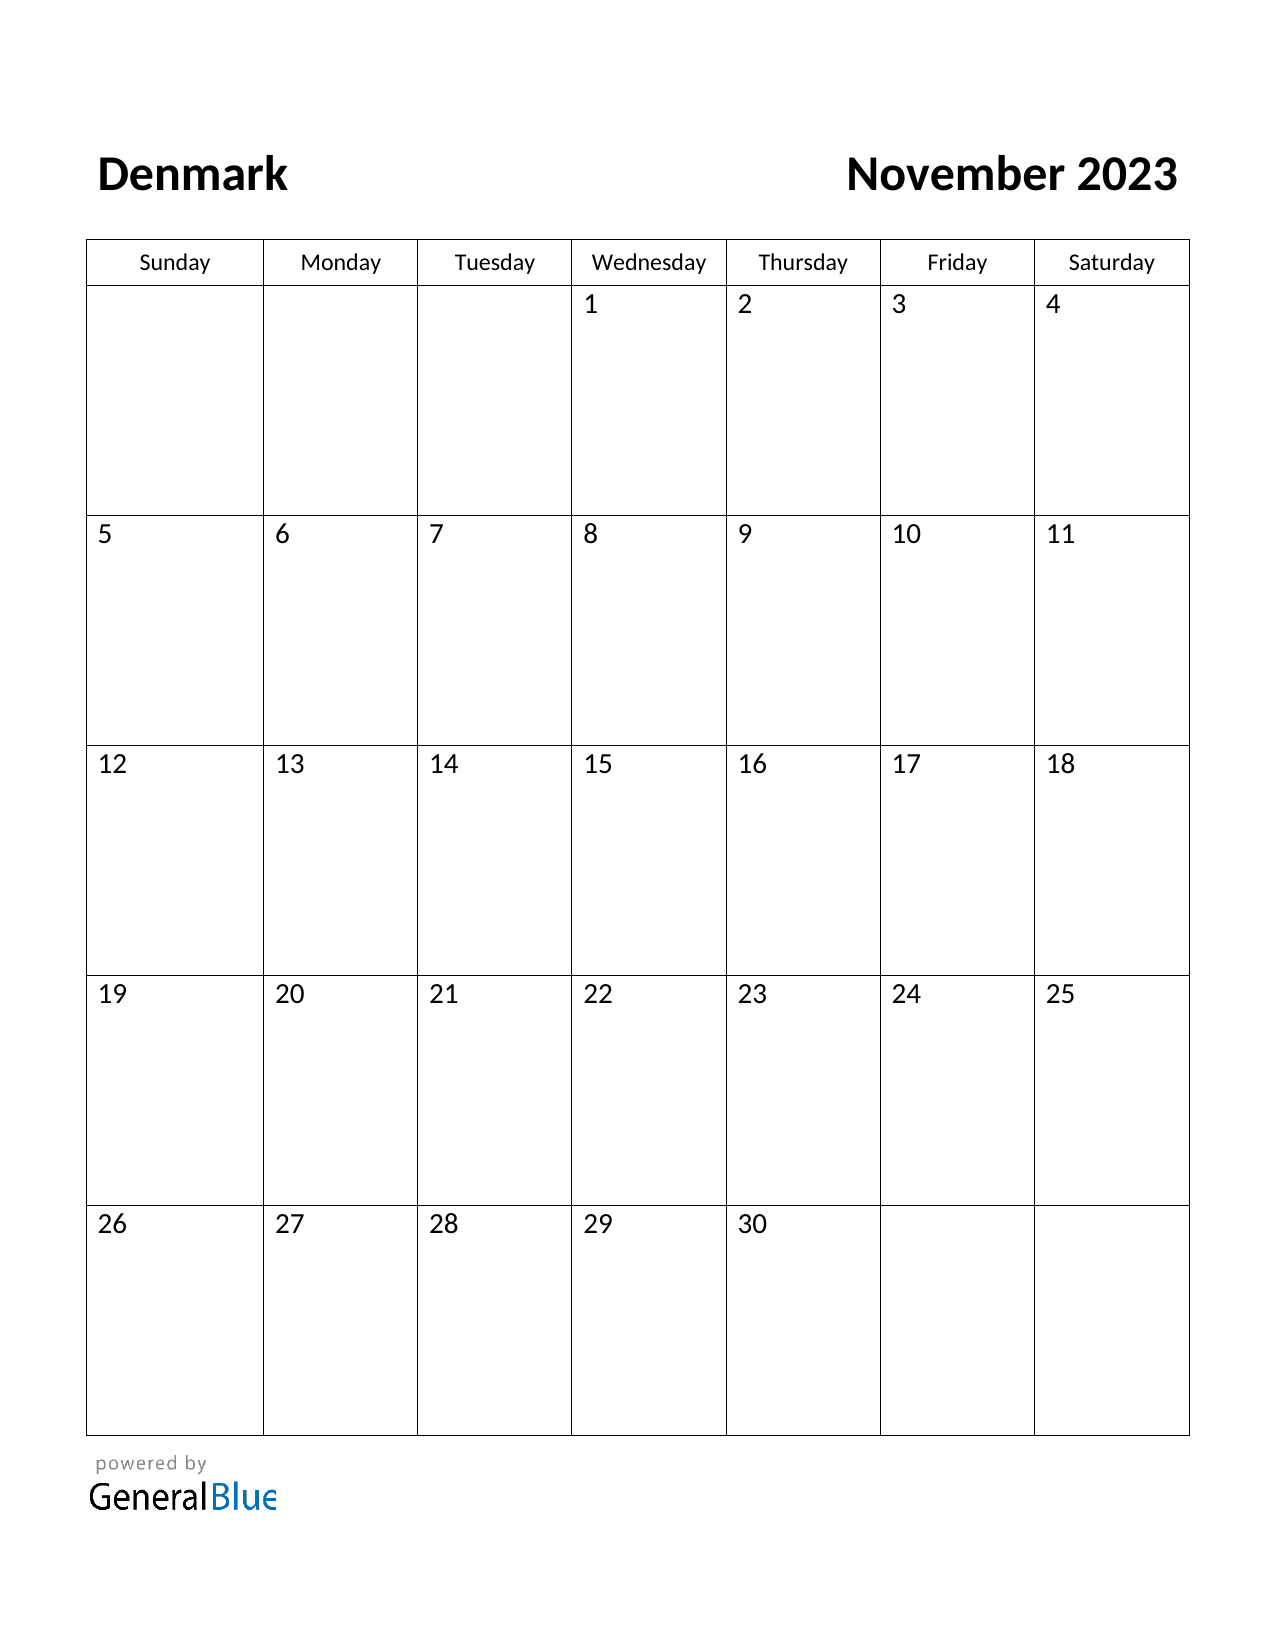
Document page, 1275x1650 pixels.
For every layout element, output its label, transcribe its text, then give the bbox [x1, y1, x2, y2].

table_cell [87, 318, 263, 514]
table_cell 1 [572, 286, 726, 318]
table_cell [418, 1238, 571, 1434]
picture [88, 1452, 276, 1515]
table_cell [1035, 1008, 1189, 1204]
table_cell Monday [264, 240, 417, 284]
table_cell 4 [1035, 286, 1189, 318]
table_cell 26 [87, 1206, 263, 1238]
table_cell [418, 286, 571, 318]
table_cell 21 [418, 976, 571, 1008]
table_cell 3 [881, 286, 1034, 318]
table_cell [418, 318, 571, 514]
table_cell [572, 318, 726, 514]
table_cell Thursday [727, 240, 880, 284]
table_cell Sunday [87, 240, 263, 284]
table_cell [572, 1238, 726, 1434]
table_cell 22 [572, 976, 726, 1008]
table_cell 17 [881, 746, 1034, 778]
table_cell 18 [1035, 746, 1189, 778]
table_cell [727, 1238, 880, 1434]
table_cell [572, 548, 726, 744]
table_cell [727, 548, 880, 744]
table_cell 29 [572, 1206, 726, 1238]
table_cell [1035, 548, 1189, 744]
table_cell Saturday [1035, 240, 1189, 284]
table_cell 23 [727, 976, 880, 1008]
table_cell [418, 778, 571, 974]
table_cell 24 [881, 976, 1034, 1008]
table_cell 6 [264, 516, 417, 548]
table_cell [572, 1008, 726, 1204]
table_cell [1035, 318, 1189, 514]
table_cell [264, 548, 417, 744]
table_cell [418, 548, 571, 744]
table_cell 13 [264, 746, 417, 778]
table_cell [87, 778, 263, 974]
table_cell 19 [87, 976, 263, 1008]
table_cell [264, 286, 417, 318]
table_cell [1035, 778, 1189, 974]
table_cell [1035, 1206, 1189, 1238]
table_cell 7 [418, 516, 571, 548]
table_cell [881, 1008, 1034, 1204]
table_cell 10 [881, 516, 1034, 548]
table_cell 25 [1035, 976, 1189, 1008]
table_cell Tuesday [418, 240, 571, 284]
table_cell 5 [87, 516, 263, 548]
table_cell 30 [727, 1206, 880, 1238]
table_cell [881, 318, 1034, 514]
table_cell 16 [727, 746, 880, 778]
table_header November 2023 [572, 105, 1189, 239]
table_cell [881, 1238, 1034, 1434]
table_cell Friday [881, 240, 1034, 284]
table_cell 8 [572, 516, 726, 548]
table_cell [881, 1206, 1034, 1238]
table_cell 20 [264, 976, 417, 1008]
table_cell [264, 778, 417, 974]
table_cell 14 [418, 746, 571, 778]
table_cell [86, 1436, 1189, 1534]
table_cell [87, 1238, 263, 1434]
table_cell [87, 286, 263, 318]
table_cell [418, 1008, 571, 1204]
table_cell 27 [264, 1206, 417, 1238]
table_cell [264, 1008, 417, 1204]
table_cell [87, 1008, 263, 1204]
table_cell 15 [572, 746, 726, 778]
table_cell 9 [727, 516, 880, 548]
table_cell [264, 1238, 417, 1434]
table_cell [1035, 1238, 1189, 1434]
table_cell 11 [1035, 516, 1189, 548]
table_cell [881, 548, 1034, 744]
table_cell Wednesday [572, 240, 726, 284]
table_cell [881, 778, 1034, 974]
table_cell 2 [727, 286, 880, 318]
table_cell [572, 778, 726, 974]
table_cell [727, 318, 880, 514]
table_cell [87, 548, 263, 744]
table_cell [727, 1008, 880, 1204]
table_cell [727, 778, 880, 974]
table_cell 12 [87, 746, 263, 778]
table_cell 28 [418, 1206, 571, 1238]
table_header Denmark [86, 105, 572, 239]
table_cell [264, 318, 417, 514]
